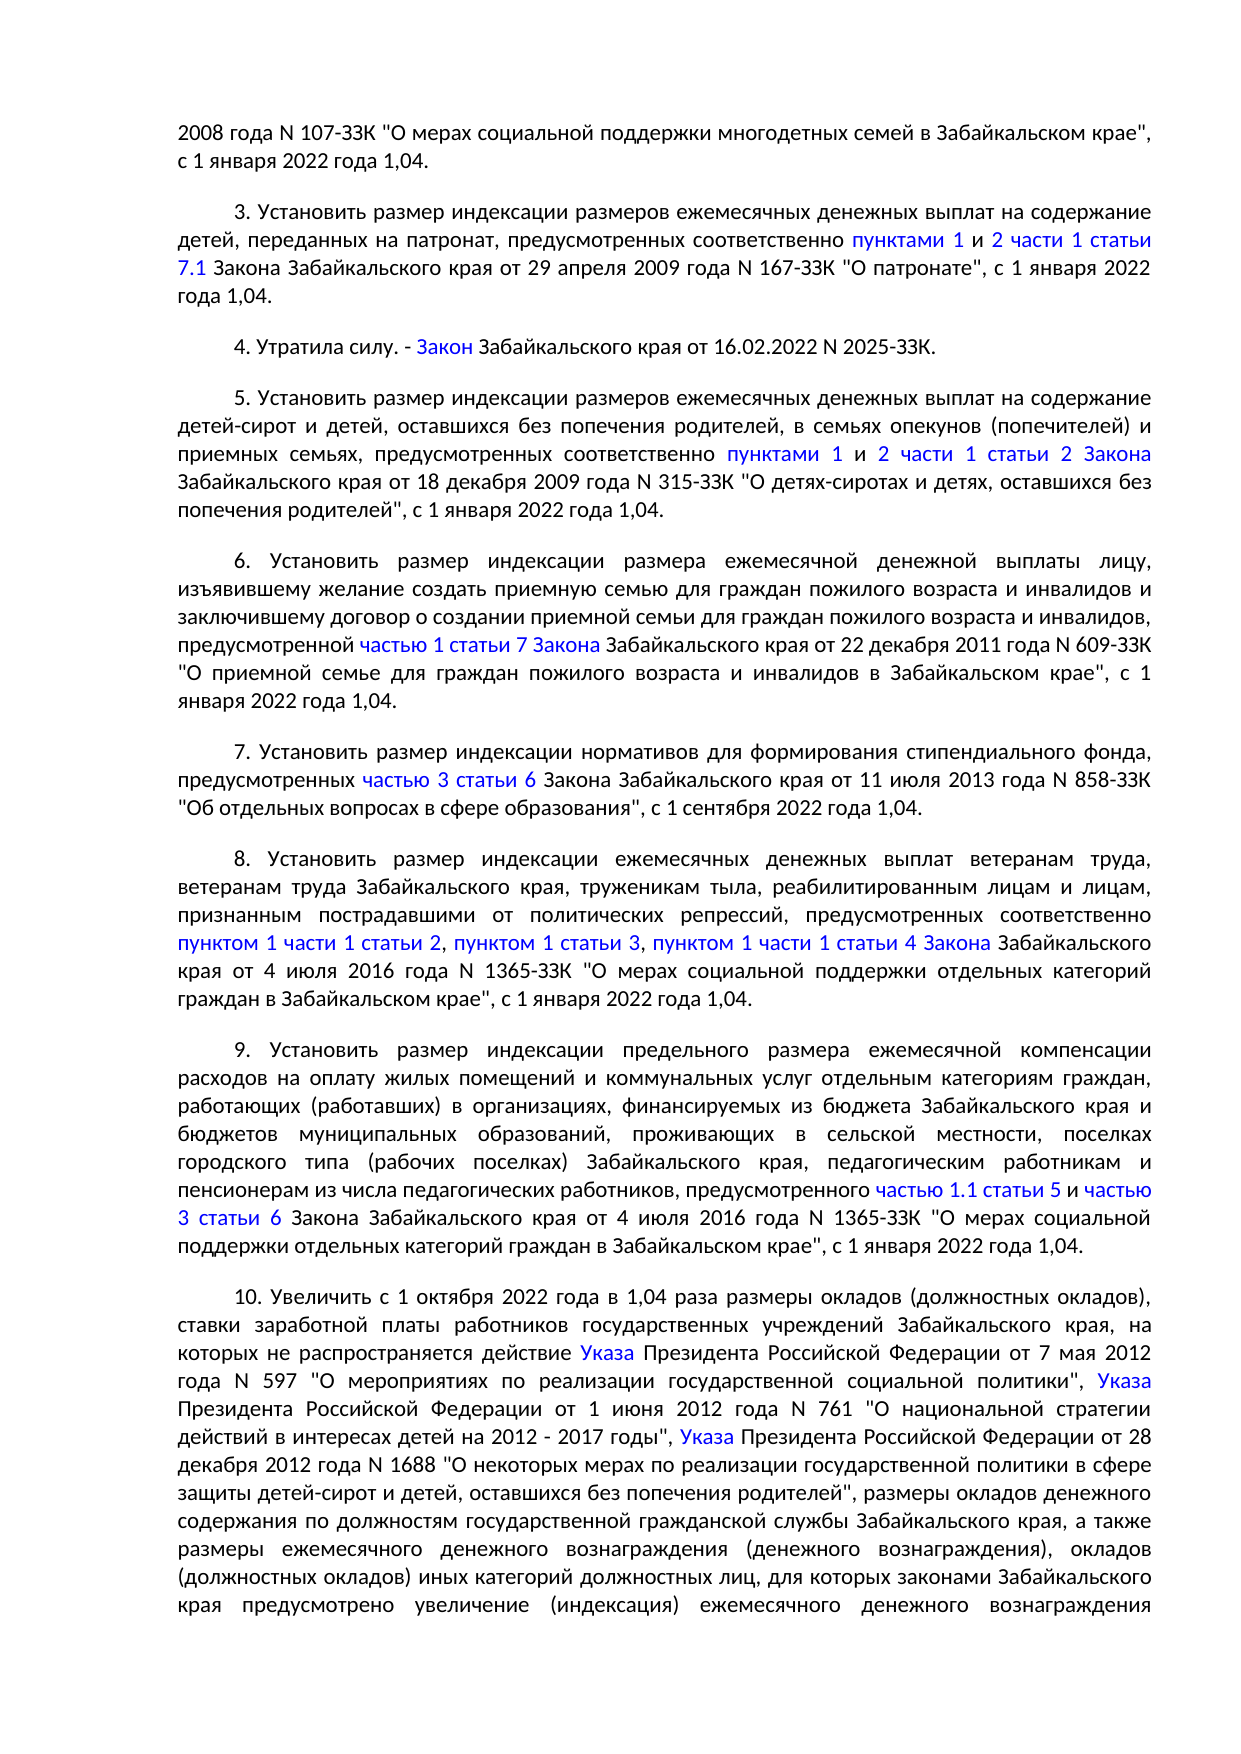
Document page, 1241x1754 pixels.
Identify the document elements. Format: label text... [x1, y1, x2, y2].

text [177, 1282, 1152, 1618]
text 6. Установить размер индексации размера ежемесячной денежной выплаты лицу, изъявившему желание создать приемную семью для граждан пожилого возраста и инвалидов и заключившему договор о создании приемной семьи для граждан пожилого возраста и инвалидов, предусмотренной частью 1 статьи 7 Закона Забайкальского края от 22 декабря 2011 года N 609-ЗЗК "О приемной семье для граждан пожилого возраста и инвалидов в Забайкальском крае", с 1 января 2022 года 1,04. [177, 546, 1152, 714]
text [177, 118, 1152, 174]
text 7. Установить размер индексации нормативов для формирования стипендиального фонда, предусмотренных частью 3 статьи 6 Закона Забайкальского края от 11 июля 2013 года N 858-ЗЗК "Об отдельных вопросах в сфере образования", с 1 сентября 2022 года 1,04. [177, 737, 1152, 821]
text 5. Установить размер индексации размеров ежемесячных денежных выплат на содержание детей-сирот и детей, оставшихся без попечения родителей, в семьях опекунов (попечителей) и приемных семьях, предусмотренных соответственно пунктами 1 и 2 части 1 статьи 2 Закона Забайкальского края от 18 декабря 2009 года N 315-ЗЗК "О детях-сиротах и детях, оставшихся без попечения родителей", с 1 января 2022 года 1,04. [177, 383, 1152, 523]
text 3. Установить размер индексации размеров ежемесячных денежных выплат на содержание детей, переданных на патронат, предусмотренных соответственно пунктами 1 и 2 части 1 статьи 7.1 Закона Забайкальского края от 29 апреля 2009 года N 167-ЗЗК "О патронате", с 1 января 2022 года 1,04. [177, 197, 1152, 309]
text 4. Утратила силу. - Закон Забайкальского края от 16.02.2022 N 2025-ЗЗК. [177, 332, 1152, 360]
text 9. Установить размер индексации предельного размера ежемесячной компенсации расходов на оплату жилых помещений и коммунальных услуг отдельным категориям граждан, работающих (работавших) в организациях, финансируемых из бюджета Забайкальского края и бюджетов муниципальных образований, проживающих в сельской местности, поселках городского типа (рабочих поселках) Забайкальского края, педагогическим работникам и пенсионерам из числа педагогических работников, предусмотренного частью 1.1 статьи 5 и частью 3 статьи 6 Закона Забайкальского края от 4 июля 2016 года N 1365-ЗЗК "О мерах социальной поддержки отдельных категорий граждан в Забайкальском крае", с 1 января 2022 года 1,04. [177, 1035, 1152, 1259]
text 8. Установить размер индексации ежемесячных денежных выплат ветеранам труда, ветеранам труда Забайкальского края, труженикам тыла, реабилитированным лицам и лицам, признанным пострадавшими от политических репрессий, предусмотренных соответственно пунктом 1 части 1 статьи 2, пунктом 1 статьи 3, пунктом 1 части 1 статьи 4 Закона Забайкальского края от 4 июля 2016 года N 1365-ЗЗК "О мерах социальной поддержки отдельных категорий граждан в Забайкальском крае", с 1 января 2022 года 1,04. [177, 844, 1152, 1012]
